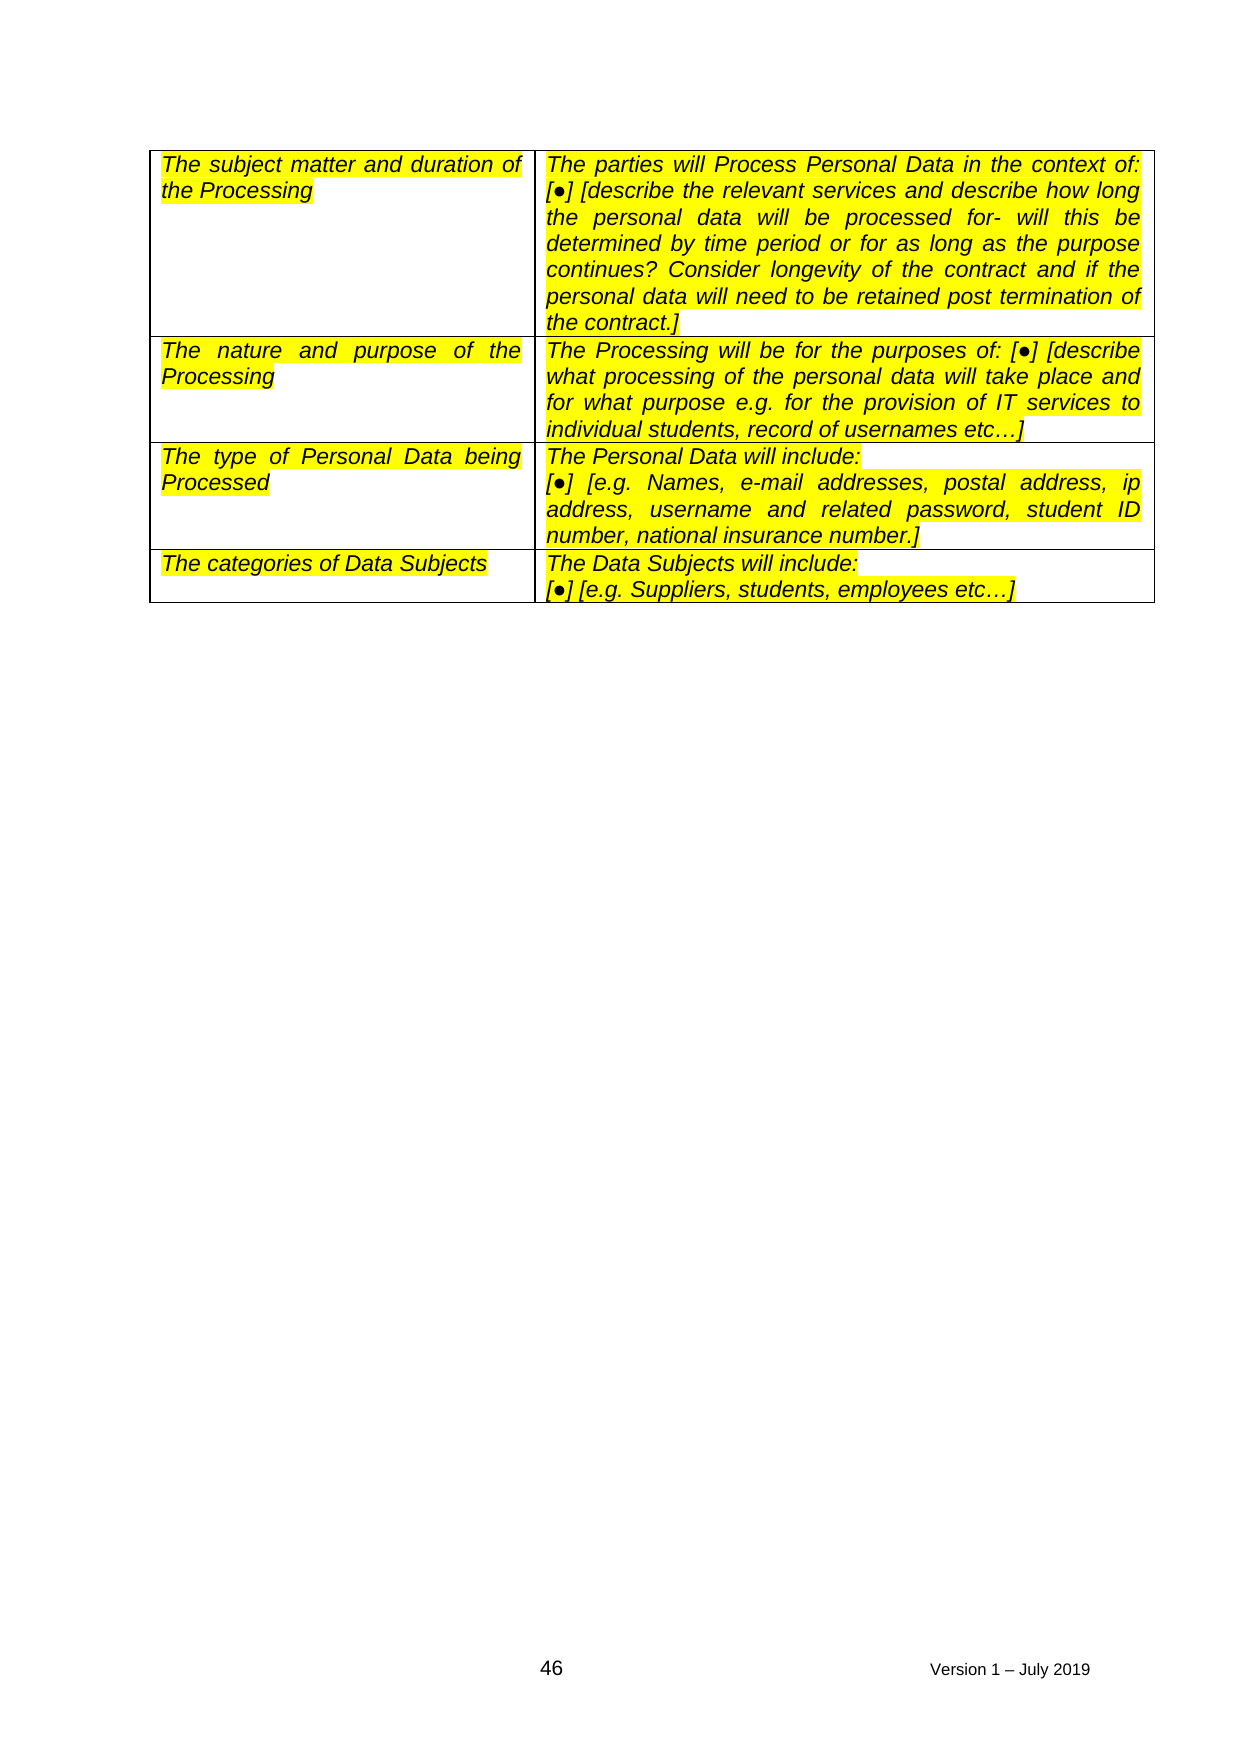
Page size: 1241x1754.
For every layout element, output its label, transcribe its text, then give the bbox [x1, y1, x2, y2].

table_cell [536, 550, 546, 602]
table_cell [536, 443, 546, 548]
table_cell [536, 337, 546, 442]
table_header The parties will Process Personal Data in the context of: [●] [describe the relevant services and describe how long the personal data will be processed for- will this be determined by time period or for as long as the purpose continues? Consider longevity of the contract and if the personal data will need to be retained post termination of the contract.] [536, 151, 1154, 336]
table_cell The Personal Data will include: [●] [e.g. Names, e-mail addresses, postal address, ip address, username and related password, student ID number, national insurance number.] [861, 443, 1154, 548]
table_header The subject matter and duration of the Processing [151, 151, 534, 336]
table_cell The Processing will be for the purposes of: [●] [describe what processing of the personal data will take place and for what purpose e.g. for the provision of IT services to individual students, record of usernames etc…] [1024, 337, 1154, 442]
table_cell The categories of Data Subjects [151, 550, 534, 602]
table_cell The Data Subjects will include: [●] [e.g. Suppliers, students, employees etc…] [858, 550, 1154, 602]
table_cell The nature and purpose of the Processing [151, 337, 534, 442]
table_cell The type of Personal Data being Processed [151, 443, 534, 548]
